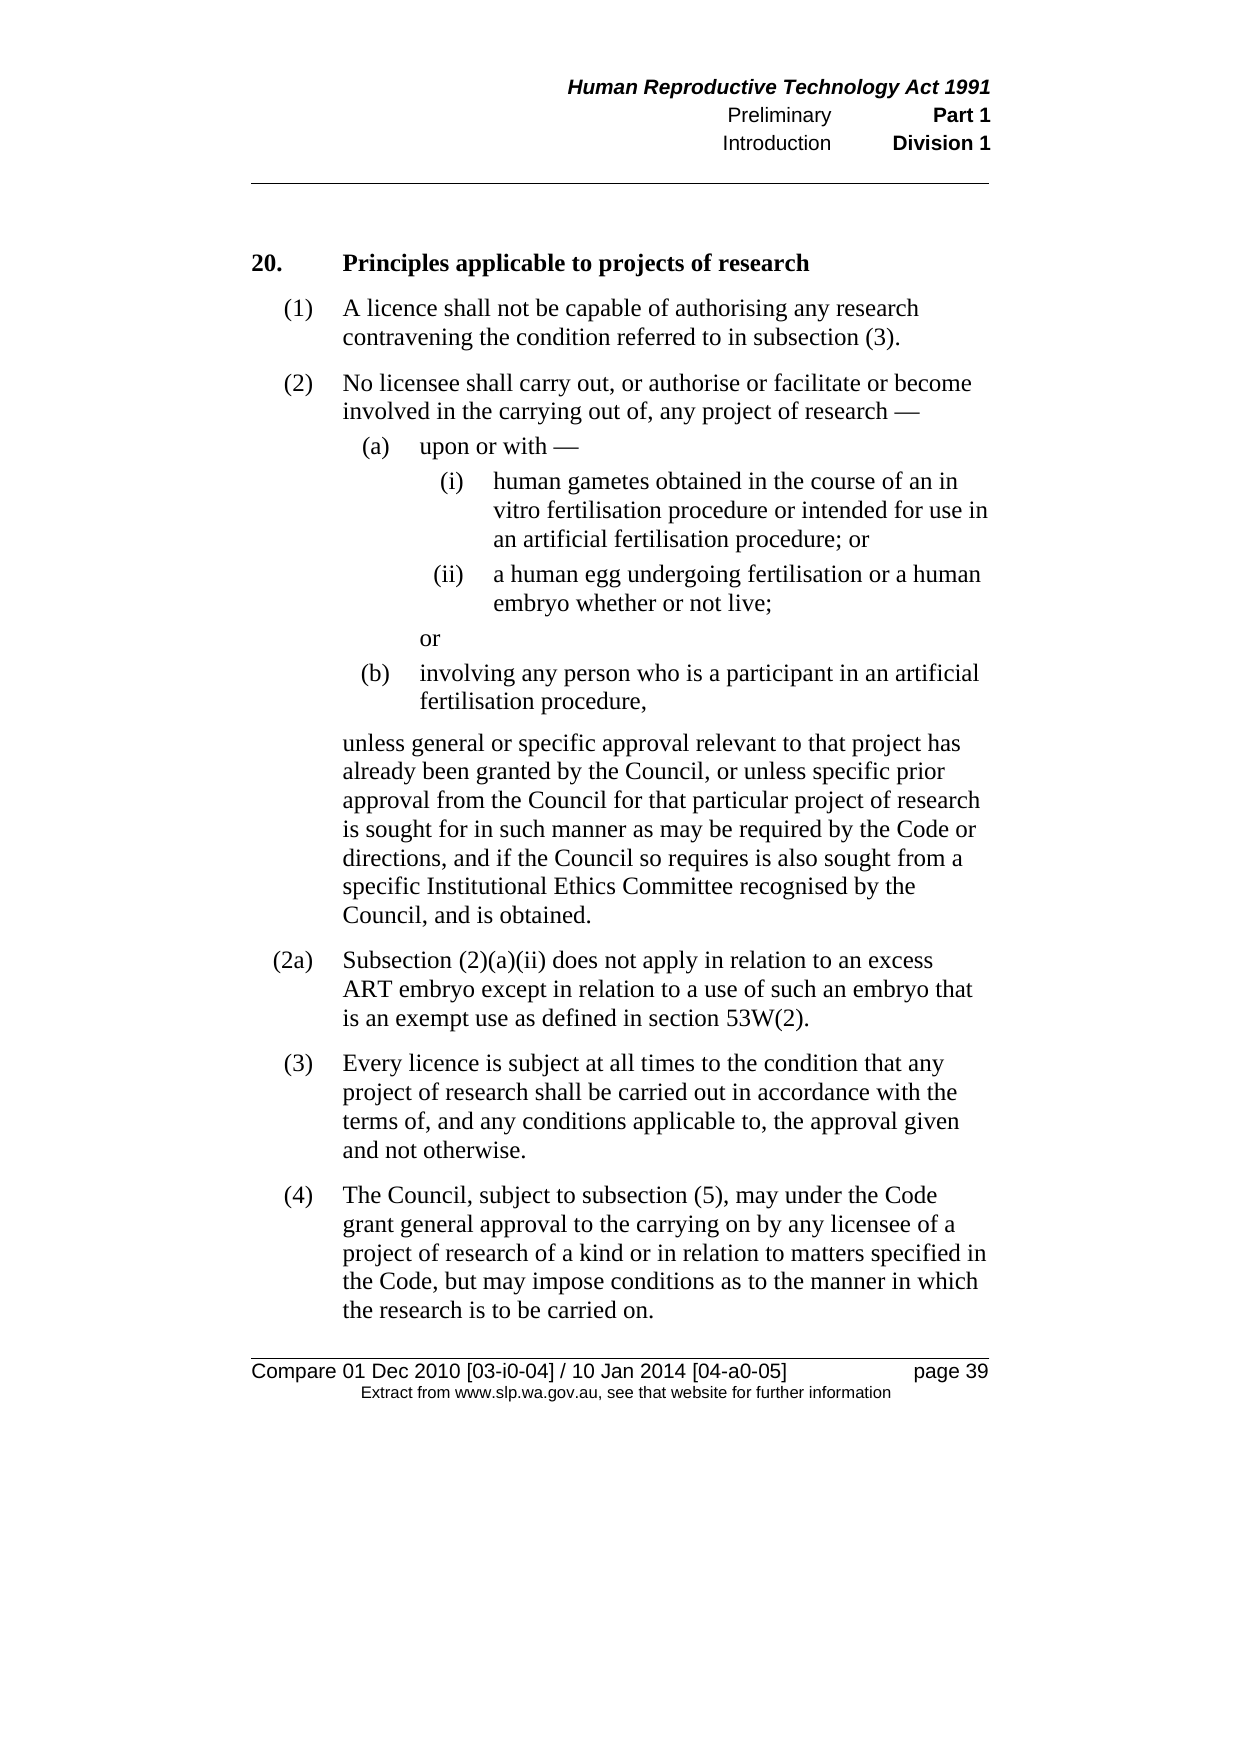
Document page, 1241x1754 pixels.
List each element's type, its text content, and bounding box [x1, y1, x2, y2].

text (i) human gametes obtained in the course of an in vitro fertilisation procedure or intended for use in an artificial fertilisation procedure; or [251, 466, 989, 553]
text (a) upon or with — [251, 431, 989, 460]
text unless general or specific approval relevant to that project has already been granted by the Council, or unless specific prior approval from the Council for that particular project of research is sought for in such manner as may be required by the Code or directions, and if the Council so requires is also sought from a specific Institutional Ethics Committee recognised by the Council, and is obtained. [251, 728, 989, 929]
text (1) A licence shall not be capable of authorising any research contravening the condition referred to in subsection (3). [251, 293, 989, 351]
text (4) The Council, subject to subsection (5), may under the Code grant general approval to the carrying on by any licensee of a project of research of a kind or in relation to matters specified in the Code, but may impose conditions as to the manner in which the research is to be carried on. [251, 1180, 989, 1324]
subtitle 20. Principles applicable to projects of research [251, 248, 989, 277]
text (ii) a human egg undergoing fertilisation or a human embryo whether or not live; [251, 559, 989, 616]
text (b) involving any person who is a participant in an artificial fertilisation procedure, [251, 658, 989, 715]
text (3) Every licence is subject at all times to the condition that any project of research shall be carried out in accordance with the terms of, and any conditions applicable to, the approval given and not otherwise. [251, 1048, 989, 1163]
text or [251, 623, 989, 651]
text (2) No licensee shall carry out, or authorise or facilitate or become involved in the carrying out of, any project of research — [251, 368, 989, 425]
text (2a) Subsection (2)(a)(ii) does not apply in relation to an excess ART embryo except in relation to a use of such an embryo that is an exempt use as defined in section 53W(2). [251, 946, 989, 1032]
